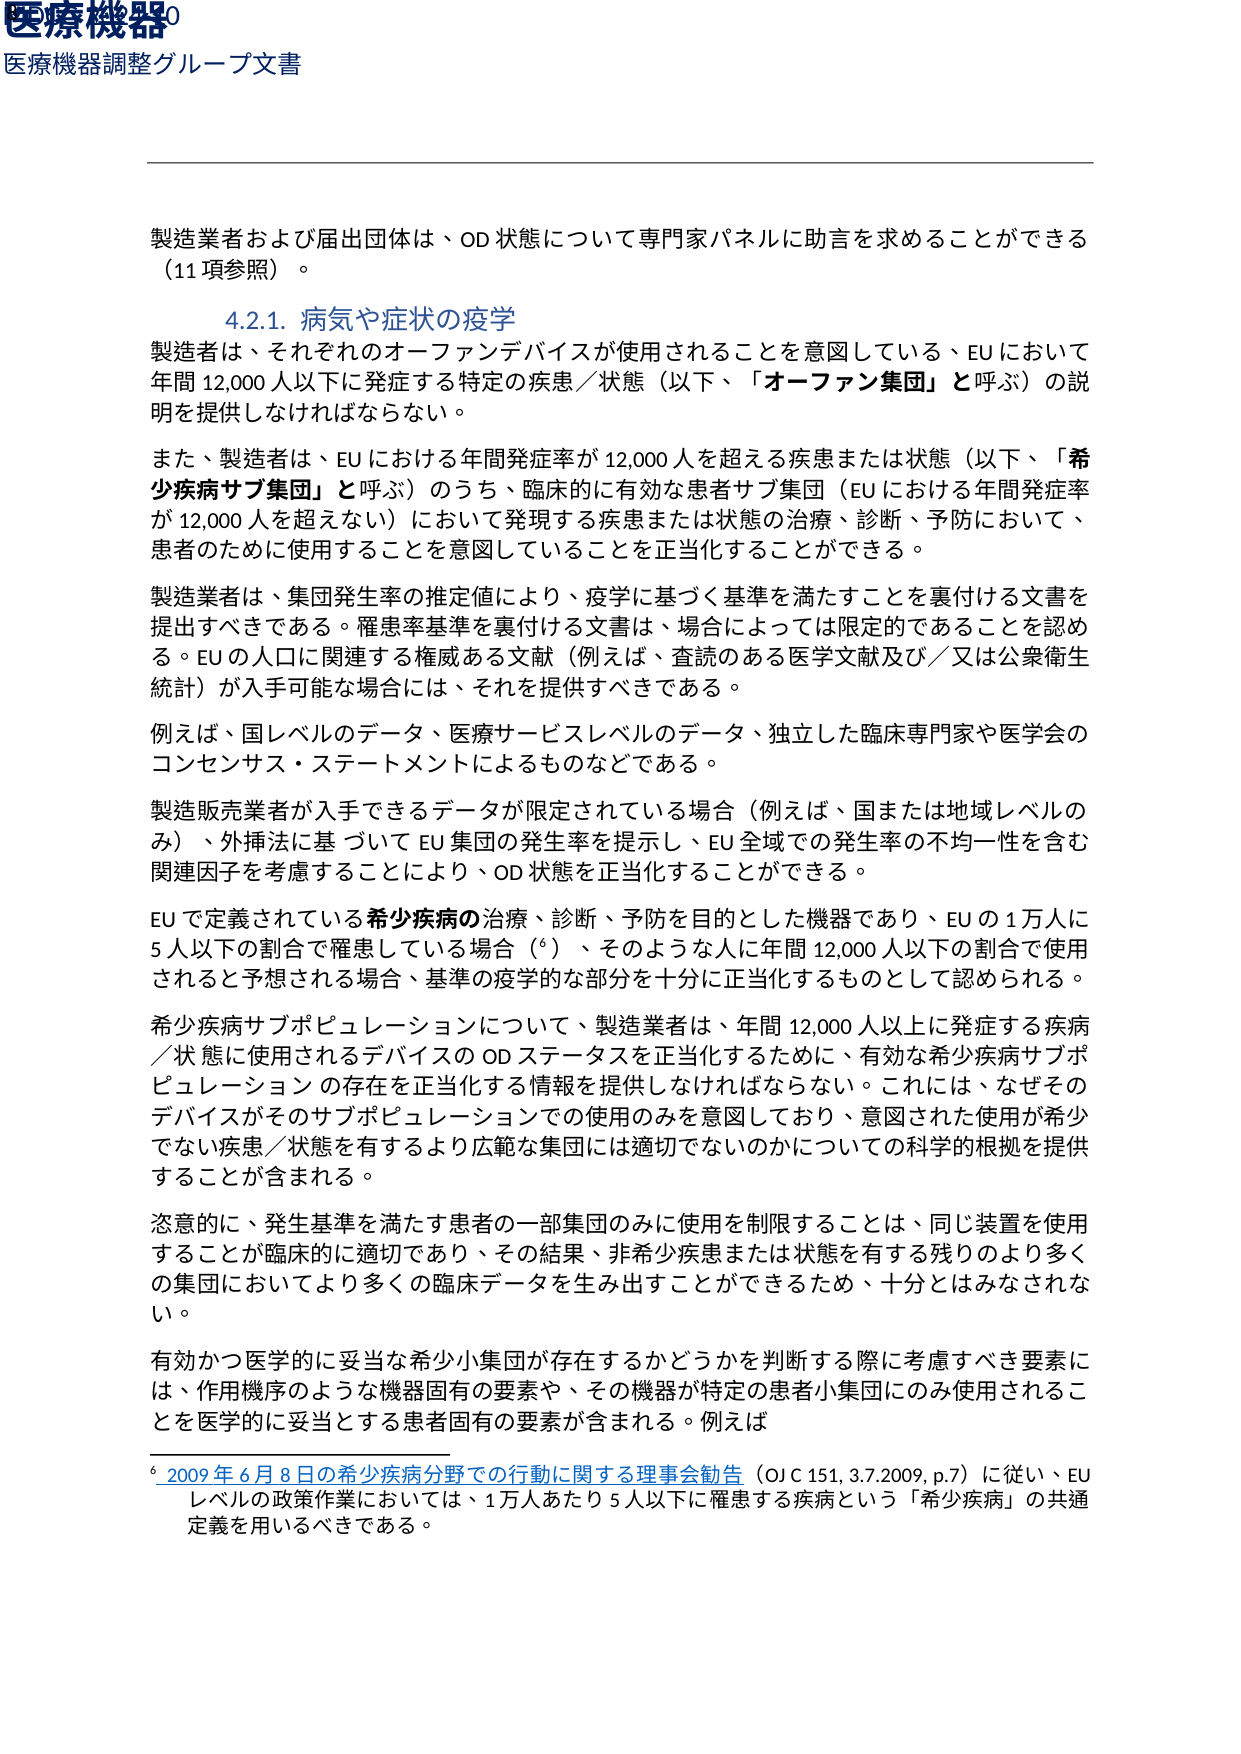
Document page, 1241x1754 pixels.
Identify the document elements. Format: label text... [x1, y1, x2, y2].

text 例えば、国レベルのデータ、医療サービスレベルのデータ、独立した臨床専門家や医学会のコンセンサス・ステートメントによるものなどである。 [150, 720, 1091, 779]
text 恣意的に、発生基準を満たす患者の一部集団のみに使用を制限することは、同じ装置を使用することが臨床的に適切であり、その結果、非希少疾患または状態を有する残りのより多くの集団においてより多くの臨床データを生み出すことができるため、十分とはみなされない。 [150, 1210, 1091, 1328]
text 製造業者および届出団体は、OD状態について専門家パネルに助言を求めることができる（11項参照）。 [150, 226, 1090, 284]
text 製造業者は、集団発生率の推定値により、疫学に基づく基準を満たすことを裏付ける文書を提出すべきである。罹患率基準を裏付ける文書は、場合によっては限定的であることを認める。EUの人口に関連する権威ある文献（例えば、査読のある医学文献及び／又は公衆衛生 統計）が入手可能な場合には、それを提供すべきである。 [150, 583, 1091, 702]
text 希少疾病サブポピュレーションについて、製造業者は、年間12,000人以上に発症する疾病／状 態に使用されるデバイスのODステータスを正当化するために、有効な希少疾病サブポピュレーション の存在を正当化する情報を提供しなければならない。これには、なぜそのデバイスがそのサブポピュレーションでの使用のみを意図しており、意図された使用が希少でない疾患／状態を有するより広範な集団には適切でないのかについての科学的根拠を提供することが含まれる。 [150, 1012, 1091, 1191]
text EUで定義されている希少疾病の治療、診断、予防を目的とした機器であり、EUの1万人に5人以下の割合で罹患している場合（6 ）、そのような人に年間12,000人以下の割合で使用されると予想される場合、基準の疫学的な部分を十分に正当化するものとして認められる。 [150, 905, 1091, 993]
text また、製造者は、EUにおける年間発症率が12,000人を超える疾患または状態（以下、「希少疾病サブ集団」と呼ぶ）のうち、臨床的に有効な患者サブ集団（EUにおける年間発症率が12,000人を超えない）において発現する疾患または状態の治療、診断、予防において、患者のために使用することを意図していることを正当化することができる。 [150, 446, 1091, 564]
subtitle 病気や症状の疫学 [225, 303, 1171, 336]
text 製造販売業者が入手できるデータが限定されている場合（例えば、国または地域レベルのみ）、外挿法に基 づいてEU集団の発生率を提示し、EU全域での発生率の不均一性を含む関連因子を考慮することにより、OD 状態を正当化することができる。 [150, 797, 1091, 886]
text 製造者は、それぞれのオーファンデバイスが使用されることを意図している、EUにおいて年間12,000人以下に発症する特定の疾患／状態（以下、「オーファン集団」と呼ぶ）の説明を提供しなければならない。 [150, 338, 1091, 427]
text 有効かつ医学的に妥当な希少小集団が存在するかどうかを判断する際に考慮すべき要素には、作用機序のような機器固有の要素や、その機器が特定の患者小集団にのみ使用されることを医学的に妥当とする患者固有の要素が含まれる。例えば [150, 1347, 1091, 1436]
text 6 2009年6月8日の希少疾病分野での行動に関する理事会勧告（OJ C 151, 3.7.2009, p.7）に従い、EUレベルの政策作業においては、1万人あたり5人以下に罹患する疾病という「希少疾病」の共通定義を用いるべきである。 [150, 1462, 1091, 1538]
